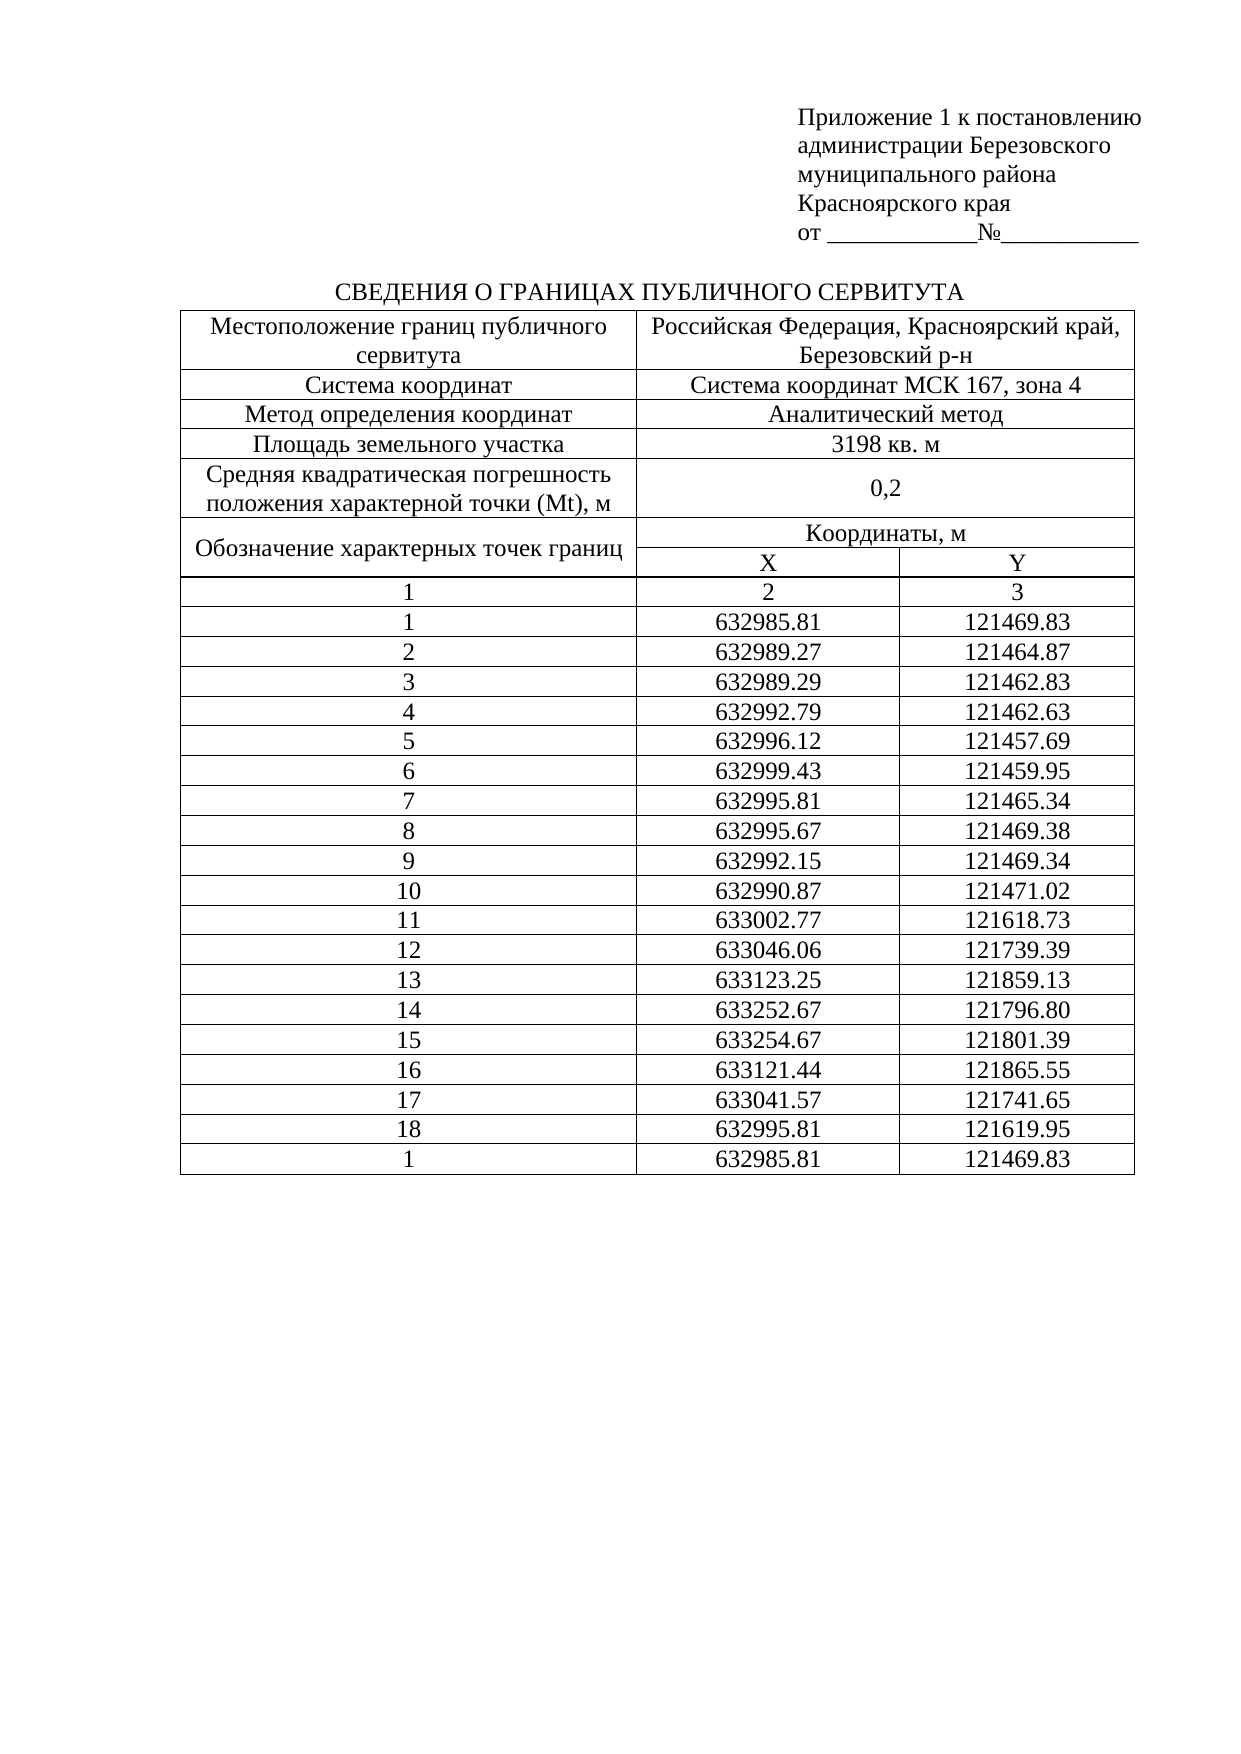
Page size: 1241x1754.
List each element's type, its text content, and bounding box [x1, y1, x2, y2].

table_cell 3 [900, 578, 1134, 606]
table_cell 633254.67 [637, 1025, 899, 1054]
table_cell 11 [181, 906, 636, 934]
table_cell 8 [181, 816, 636, 844]
table_cell 121865.55 [900, 1055, 1134, 1084]
table_cell 9 [181, 846, 636, 875]
table_cell 632990.87 [637, 876, 899, 904]
text СВЕДЕНИЯ О ГРАНИЦАХ ПУБЛИЧНОГО СЕРВИТУТА [148, 277, 1152, 306]
table_cell 121462.83 [900, 667, 1134, 696]
table_header Российская Федерация, Красноярский край, Березовский р-н [637, 311, 1134, 369]
table_cell 1 [181, 1144, 636, 1173]
table_cell 7 [181, 786, 636, 815]
table_cell 633123.25 [637, 965, 899, 994]
table_cell 121469.83 [900, 607, 1134, 636]
table_cell 633252.67 [637, 995, 899, 1024]
table_cell 632989.27 [637, 637, 899, 666]
table_cell Система координат МСК 167, зона 4 [637, 370, 1134, 398]
table_cell 14 [181, 995, 636, 1024]
table_cell 16 [181, 1055, 636, 1084]
table_cell 121469.38 [900, 816, 1134, 844]
table_cell 632999.43 [637, 756, 899, 785]
table_cell 633041.57 [637, 1085, 899, 1113]
table_cell 121796.80 [900, 995, 1134, 1024]
table_cell 1 [181, 578, 636, 606]
table_cell 2 [637, 578, 899, 606]
table_cell 121739.39 [900, 935, 1134, 964]
table_cell 3198 кв. м [637, 429, 1134, 458]
table_cell 6 [181, 756, 636, 785]
table_cell 121619.95 [900, 1115, 1134, 1143]
table_cell 632992.79 [637, 697, 899, 725]
table_cell 3 [181, 667, 636, 696]
table_cell 12 [181, 935, 636, 964]
table_cell 121457.69 [900, 726, 1134, 755]
table_cell 632985.81 [637, 607, 899, 636]
table_cell 5 [181, 726, 636, 755]
table_cell 121464.87 [900, 637, 1134, 666]
table_cell 1 [181, 607, 636, 636]
text Приложение 1 к постановлению [797, 102, 1152, 131]
table_cell Y [900, 548, 1134, 576]
table_cell Метод определения координат [181, 400, 636, 428]
table_cell Обозначение характерных точек границ [181, 518, 636, 576]
table_cell 121469.83 [900, 1144, 1134, 1173]
table_cell 17 [181, 1085, 636, 1113]
table_cell 121618.73 [900, 906, 1134, 934]
table_cell 121471.02 [900, 876, 1134, 904]
table_cell 121459.95 [900, 756, 1134, 785]
table_cell 15 [181, 1025, 636, 1054]
table_cell 121462.63 [900, 697, 1134, 725]
table_cell 632995.81 [637, 1115, 899, 1143]
table_cell Аналитический метод [637, 400, 1134, 428]
table_cell Система координат [181, 370, 636, 398]
table_cell 18 [181, 1115, 636, 1143]
table_header Местоположение границ публичного сервитута [181, 311, 636, 369]
table_cell 633121.44 [637, 1055, 899, 1084]
table_cell 0,2 [637, 459, 1134, 517]
table_cell 121469.34 [900, 846, 1134, 875]
table_cell 632985.81 [637, 1144, 899, 1173]
table_cell 632989.29 [637, 667, 899, 696]
table_cell 632995.81 [637, 786, 899, 815]
table_cell Средняя квадратическая погрешность положения характерной точки (Mt), м [181, 459, 636, 517]
table_cell 2 [181, 637, 636, 666]
table_cell Координаты, м [637, 518, 1134, 547]
text администрации Березовского муниципального района Красноярского края [797, 131, 1152, 217]
table_cell 633002.77 [637, 906, 899, 934]
table_cell 632996.12 [637, 726, 899, 755]
table_cell 10 [181, 876, 636, 904]
table_cell 121465.34 [900, 786, 1134, 815]
table_cell Площадь земельного участка [181, 429, 636, 458]
text от ____________№___________ [797, 217, 1152, 246]
table_cell 4 [181, 697, 636, 725]
table_cell 632995.67 [637, 816, 899, 844]
table_cell 121801.39 [900, 1025, 1134, 1054]
table_cell 121859.13 [900, 965, 1134, 994]
table_cell Х [637, 548, 899, 576]
table_cell 121741.65 [900, 1085, 1134, 1113]
table_cell 13 [181, 965, 636, 994]
table_cell 632992.15 [637, 846, 899, 875]
table_cell 633046.06 [637, 935, 899, 964]
